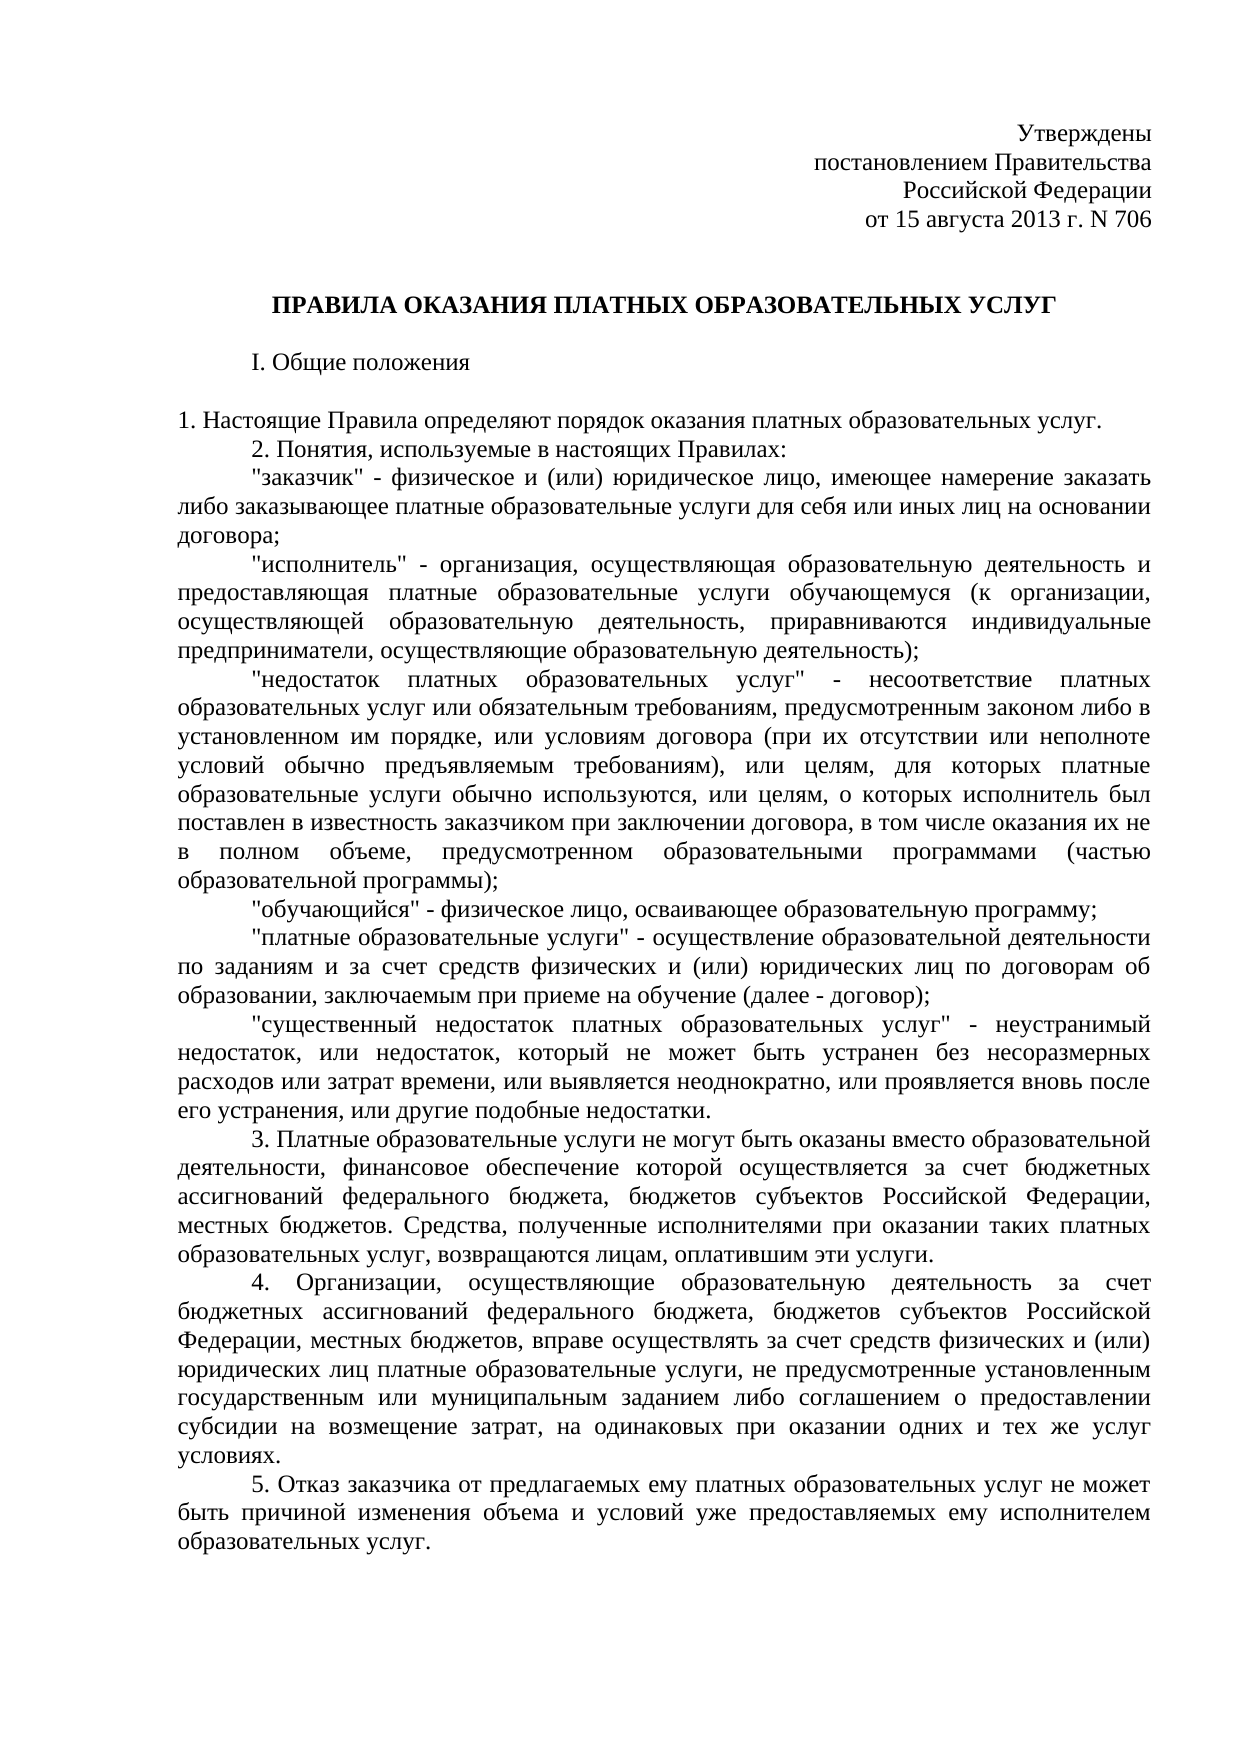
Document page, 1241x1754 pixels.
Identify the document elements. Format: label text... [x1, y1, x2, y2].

text 1. Настоящие Правила определяют порядок оказания платных образовательных услуг. [177, 376, 1152, 434]
text постановлением Правительства [177, 147, 1152, 176]
text 3. Платные образовательные услуги не могут быть оказаны вместо образовательной деятельности, финансовое обеспечение которой осуществляется за счет бюджетных ассигнований федерального бюджета, бюджетов субъектов Российской Федерации, местных бюджетов. Средства, полученные исполнителями при оказании таких платных образовательных услуг, возвращаются лицам, оплатившим эти услуги. [177, 1124, 1152, 1267]
text 5. Отказ заказчика от предлагаемых ему платных образовательных услуг не может быть причиной изменения объема и условий уже предоставляемых ему исполнителем образовательных услуг. [177, 1469, 1152, 1555]
text ПРАВИЛА ОКАЗАНИЯ ПЛАТНЫХ ОБРАЗОВАТЕЛЬНЫХ УСЛУГ [177, 290, 1152, 319]
text "заказчик" - физическое и (или) юридическое лицо, имеющее намерение заказать либо заказывающее платные образовательные услуги для себя или иных лиц на основании договора; [177, 462, 1152, 549]
text "платные образовательные услуги" - осуществление образовательной деятельности по заданиям и за счет средств физических и (или) юридических лиц по договорам об образовании, заключаемым при приеме на обучение (далее - договор); [177, 922, 1152, 1009]
text Утверждены [177, 118, 1152, 147]
text от 15 августа 2013 г. N 706 [177, 204, 1152, 233]
text "существенный недостаток платных образовательных услуг" - неустранимый недостаток, или недостаток, который не может быть устранен без несоразмерных расходов или затрат времени, или выявляется неоднократно, или проявляется вновь после его устранения, или другие подобные недостатки. [177, 1009, 1152, 1124]
text "исполнитель" - организация, осуществляющая образовательную деятельность и предоставляющая платные образовательные услуги обучающемуся (к организации, осуществляющей образовательную деятельность, приравниваются индивидуальные предприниматели, осуществляющие образовательную деятельность); [177, 549, 1152, 664]
text 2. Понятия, используемые в настоящих Правилах: [177, 434, 1152, 462]
text I. Общие положения [177, 347, 1152, 376]
text "обучающийся" - физическое лицо, осваивающее образовательную программу; [177, 894, 1152, 922]
text "недостаток платных образовательных услуг" - несоответствие платных образовательных услуг или обязательным требованиям, предусмотренным законом либо в установленном им порядке, или условиям договора (при их отсутствии или неполноте условий обычно предъявляемым требованиям), или целям, для которых платные образовательные услуги обычно используются, или целям, о которых исполнитель был поставлен в известность заказчиком при заключении договора, в том числе оказания их не в полном объеме, предусмотренном образовательными программами (частью образовательной программы); [177, 664, 1152, 894]
text 4. Организации, осуществляющие образовательную деятельность за счет бюджетных ассигнований федерального бюджета, бюджетов субъектов Российской Федерации, местных бюджетов, вправе осуществлять за счет средств физических и (или) юридических лиц платные образовательные услуги, не предусмотренные установленным государственным или муниципальным заданием либо соглашением о предоставлении субсидии на возмещение затрат, на одинаковых при оказании одних и тех же услуг условиях. [177, 1267, 1152, 1469]
text Российской Федерации [177, 176, 1152, 204]
